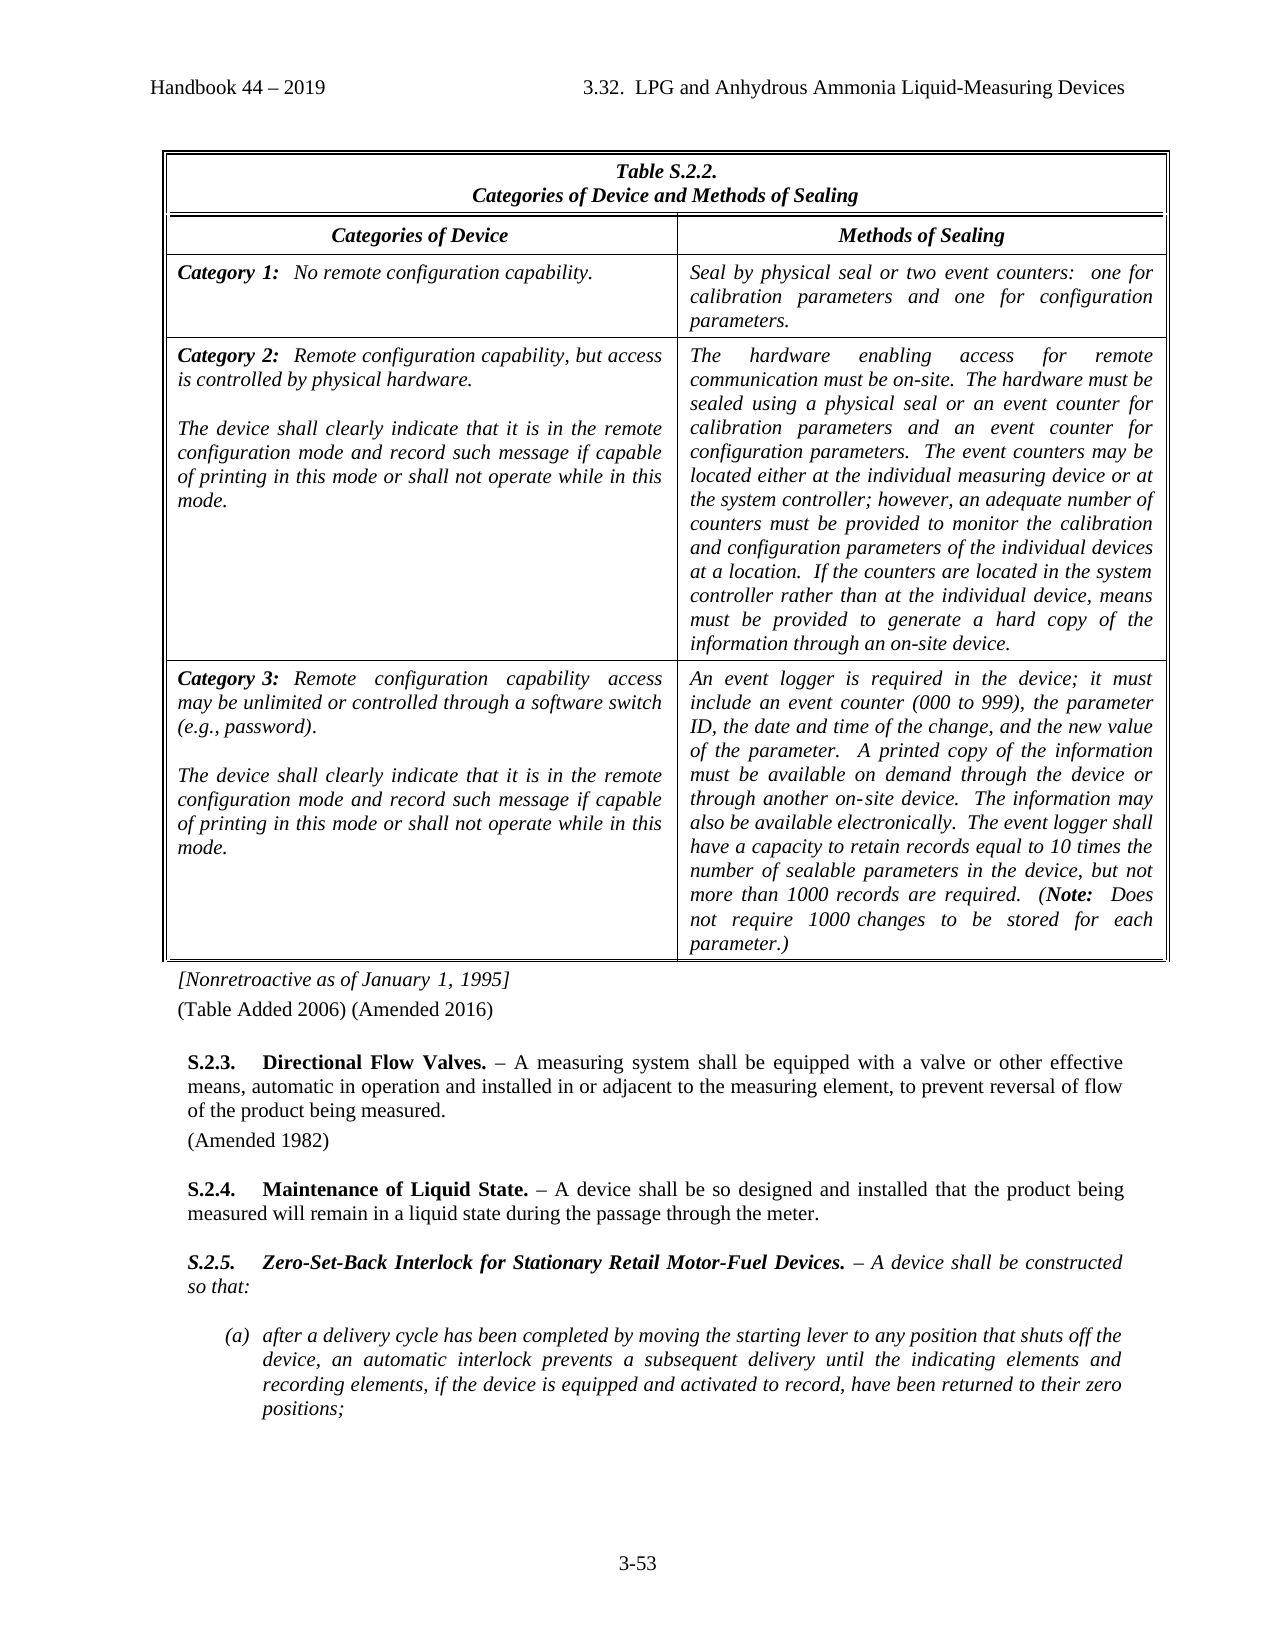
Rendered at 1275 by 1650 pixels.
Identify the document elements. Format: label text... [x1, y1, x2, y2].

table_cell Seal by physical seal or two event counters: one for calibration parameters and one for configuration parameters. [678, 255, 1166, 336]
table_cell Category 3: Remote configuration capability access may be unlimited or controlled through a software switch (e.g., password). The device shall clearly indicate that it is in the remote configuration mode and record such message if capable of printing in this mode or shall not operate while in this mode. [167, 661, 677, 959]
text S.2.3. Directional Flow Valves. – A measuring system shall be equipped with a valve or other effective means, automatic in operation and installed in or adjacent to the measuring element, to prevent reversal of flow of the product being measured. [187, 1049, 1125, 1122]
table_cell [Nonretroactive as of January 1, 1995] (Table Added 2006) (Amended 2016) [165, 959, 1168, 1026]
table_cell The hardware enabling access for remote communication must be on-site. The hardware must be sealed using a physical seal or an event counter for calibration parameters and an event counter for configuration parameters. The event counters may be located either at the individual measuring device or at the system controller; however, an adequate number of counters must be provided to monitor the calibration and configuration parameters of the individual devices at a location. If the counters are located in the system controller rather than at the individual device, means must be provided to generate a hard copy of the information through an on-site device. [678, 338, 1166, 660]
table_header Table S.2.2. Categories of Device and Methods of Sealing [167, 155, 1166, 212]
table_cell Categories of Device [165, 212, 677, 254]
table_cell Category 1: No remote configuration capability. [167, 255, 677, 336]
table_cell Methods of Sealing [678, 212, 1168, 254]
text (Amended 1982) [187, 1128, 1125, 1152]
table_cell An event logger is required in the device; it must include an event counter (000 to 999), the parameter ID, the date and time of the change, and the new value of the parameter. A printed copy of the information must be available on demand through the device or through another on-site device. The information may also be available electronically. The event logger shall have a capacity to retain records equal to 10 times the number of sealable parameters in the device, but not more than 1000 records are required. (Note: Does not require 1000 changes to be stored for each parameter.) [678, 661, 1166, 959]
text S.2.4. Maintenance of Liquid State. – A device shall be so designed and installed that the product being measured will remain in a liquid state during the passage through the meter. [187, 1177, 1125, 1225]
text S.2.5. Zero-Set-Back Interlock for Stationary Retail Motor-Fuel Devices. – A device shall be constructed so that: [187, 1250, 1125, 1298]
list after a delivery cycle has been completed by moving the starting lever to any position that shuts off the device, an automatic interlock prevents a subsequent delivery until the indicating elements and recording elements, if the device is equipped and activated to record, have been returned to their zero positions; [225, 1323, 1125, 1419]
table_cell Category 2: Remote configuration capability, but access is controlled by physical hardware. The device shall clearly indicate that it is in the remote configuration mode and record such message if capable of printing in this mode or shall not operate while in this mode. [167, 338, 677, 660]
